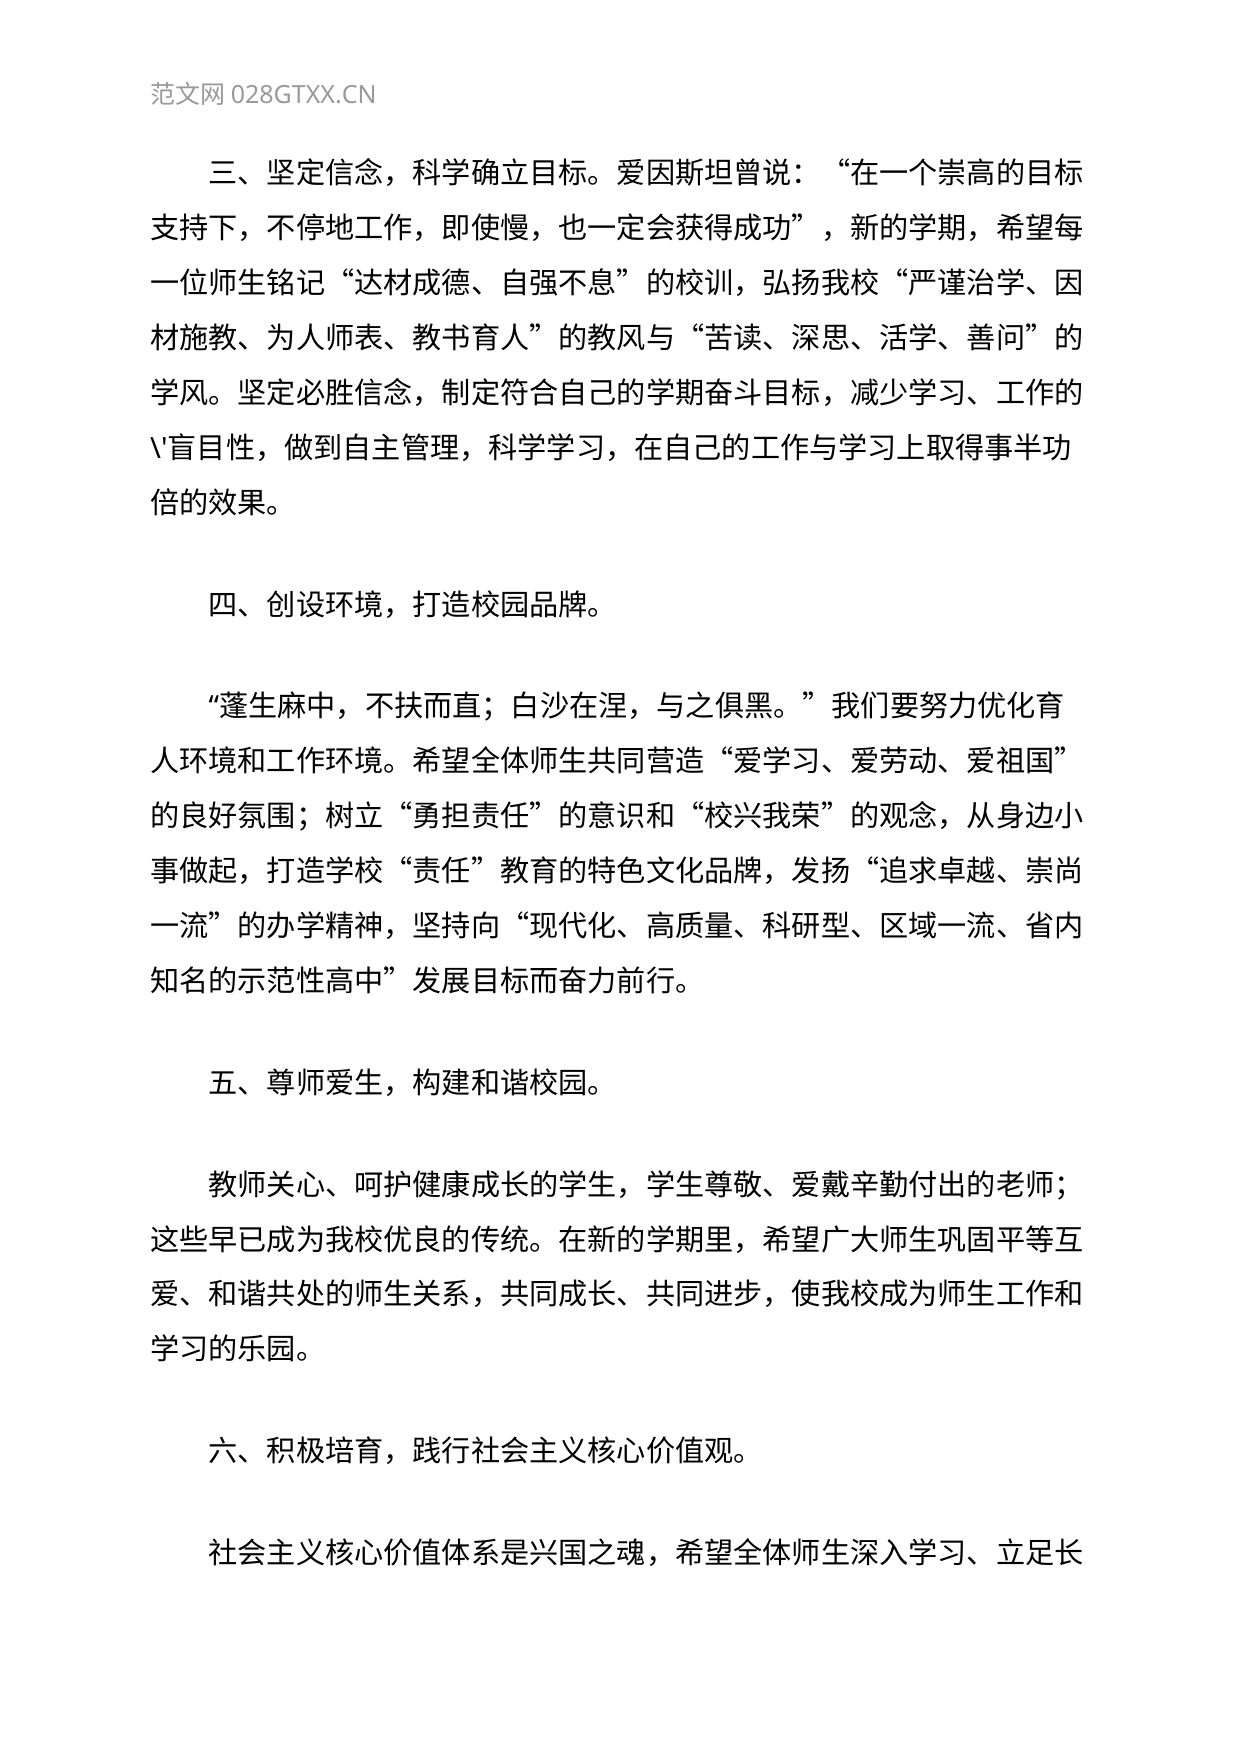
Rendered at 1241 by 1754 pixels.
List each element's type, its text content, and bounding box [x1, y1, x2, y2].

text 三、坚定信念，科学确立目标。爱因斯坦曾说：“在一个崇高的目标支持下，不停地工作，即使慢，也一定会获得成功”，新的学期，希望每一位师生铭记“达材成德、自强不息”的校训，弘扬我校“严谨治学、因材施教、为人师表、教书育人”的教风与“苦读、深思、活学、善问”的学风。坚定必胜信念，制定符合自己的学期奋斗目标，减少学习、工作的\'盲目性，做到自主管理，科学学习，在自己的工作与学习上取得事半功倍的效果。 [150, 150, 1090, 522]
text 五、尊师爱生，构建和谐校园。 [150, 1059, 1090, 1102]
text “蓬生麻中，不扶而直；白沙在涅，与之俱黑。”我们要努力优化育人环境和工作环境。希望全体师生共同营造“爱学习、爱劳动、爱祖国”的良好氛围；树立“勇担责任”的意识和“校兴我荣”的观念，从身边小事做起，打造学校“责任”教育的特色文化品牌，发扬“追求卓越、崇尚一流”的办学精神，坚持向“现代化、高质量、科研型、区域一流、省内知名的示范性高中”发展目标而奋力前行。 [150, 683, 1090, 1000]
text 六、积极培育，践行社会主义核心价值观。 [150, 1428, 1090, 1470]
text 教师关心、呵护健康成长的学生，学生尊敬、爱戴辛勤付出的老师；这些早已成为我校优良的传统。在新的学期里，希望广大师生巩固平等互爱、和谐共处的师生关系，共同成长、共同进步，使我校成为师生工作和学习的乐园。 [150, 1161, 1090, 1368]
text 四、创设环境，打造校园品牌。 [150, 581, 1090, 623]
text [150, 1529, 1090, 1572]
